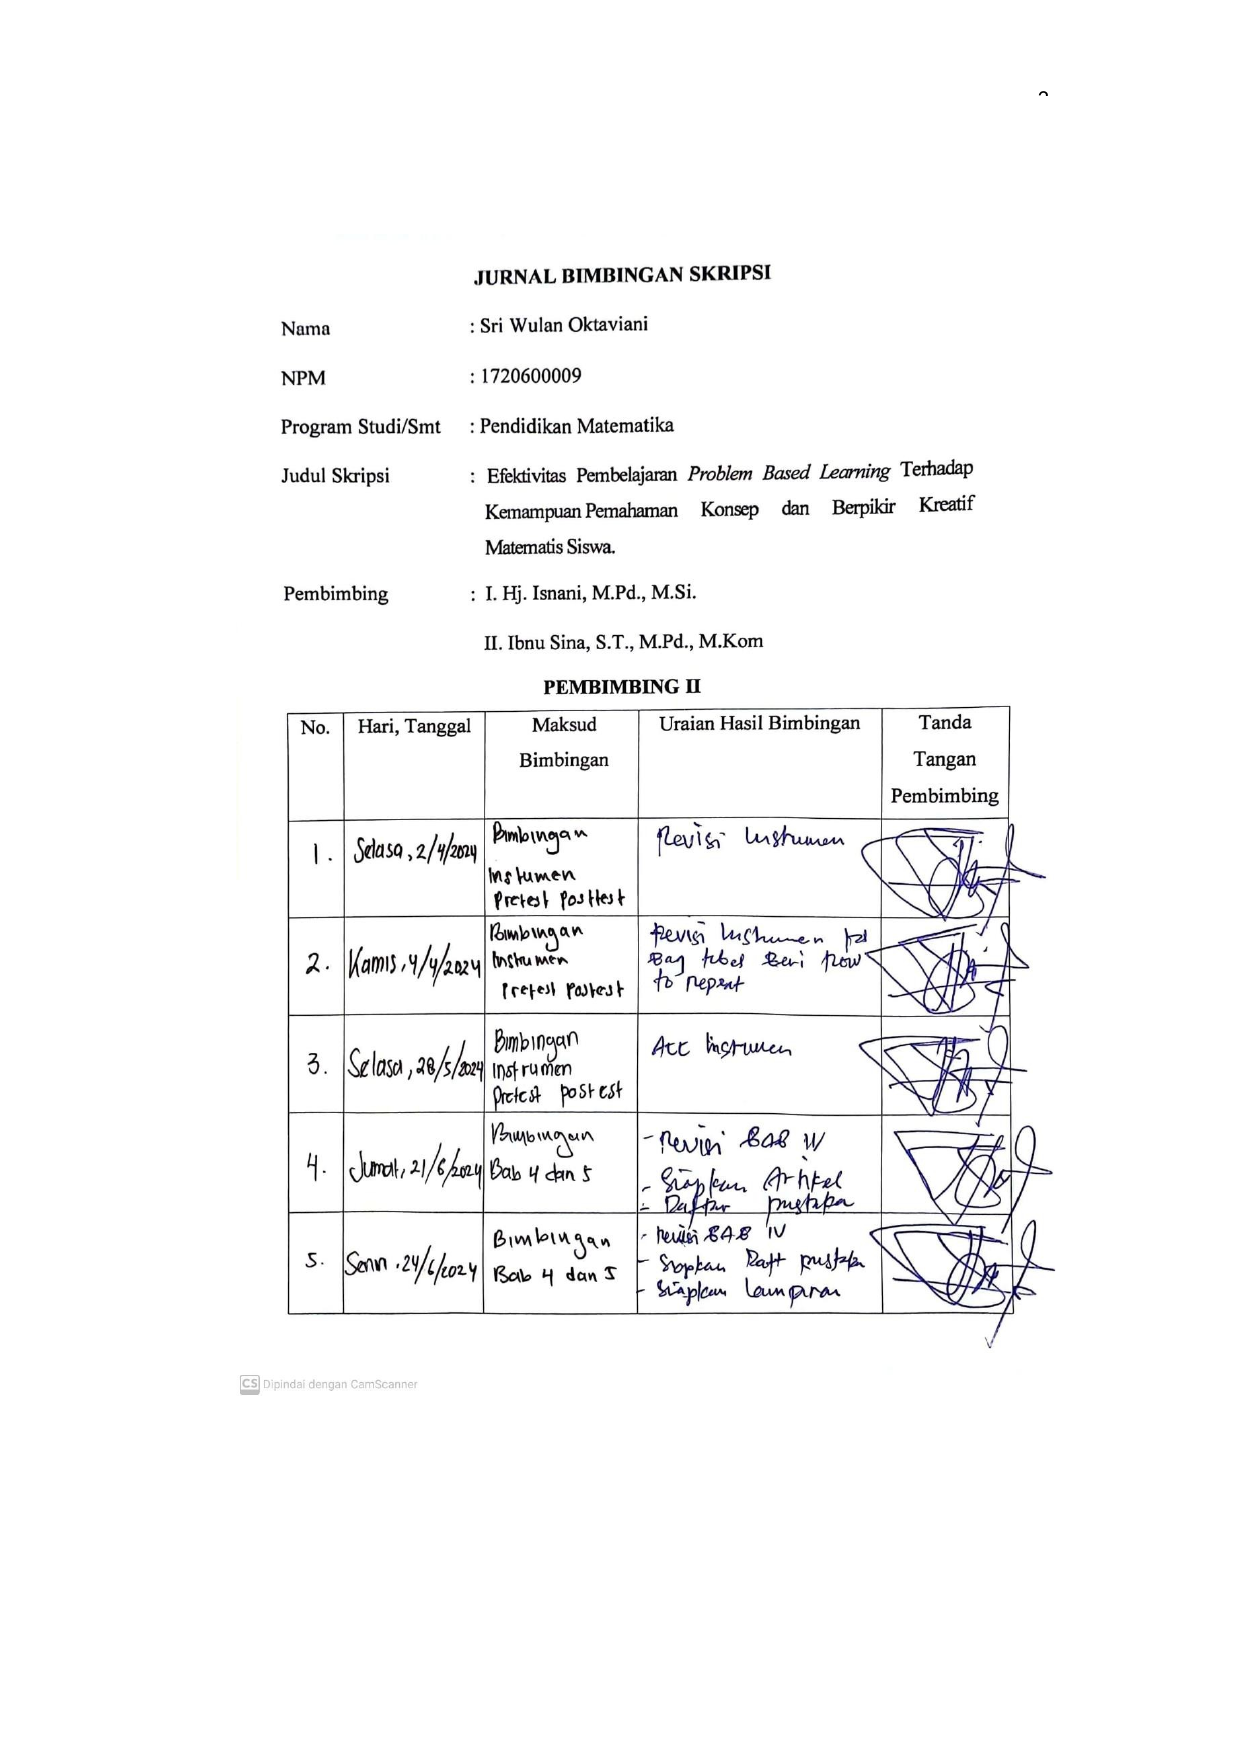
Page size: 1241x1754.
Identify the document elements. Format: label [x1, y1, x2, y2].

picture [236, 234, 1056, 1396]
